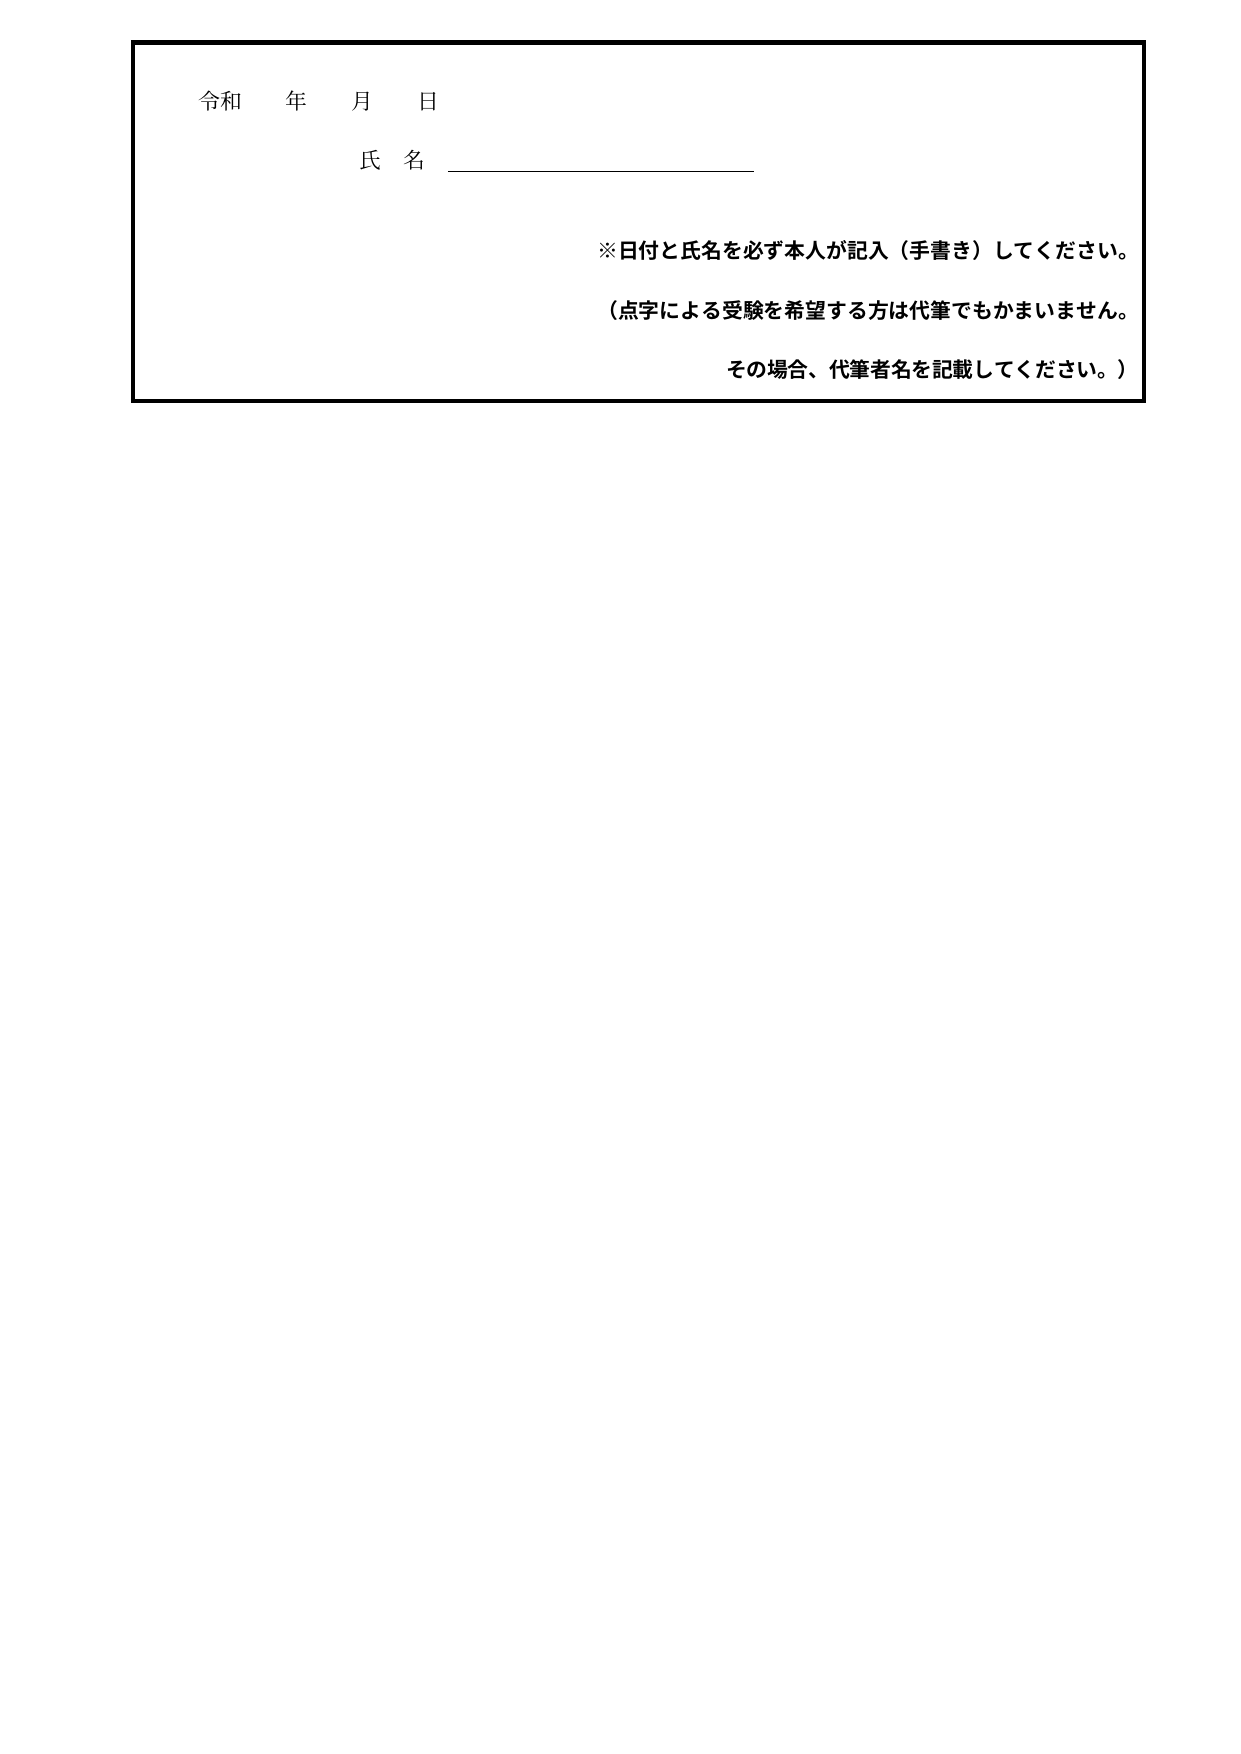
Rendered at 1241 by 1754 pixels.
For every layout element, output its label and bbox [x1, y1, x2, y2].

table_cell [135, 45, 1142, 399]
